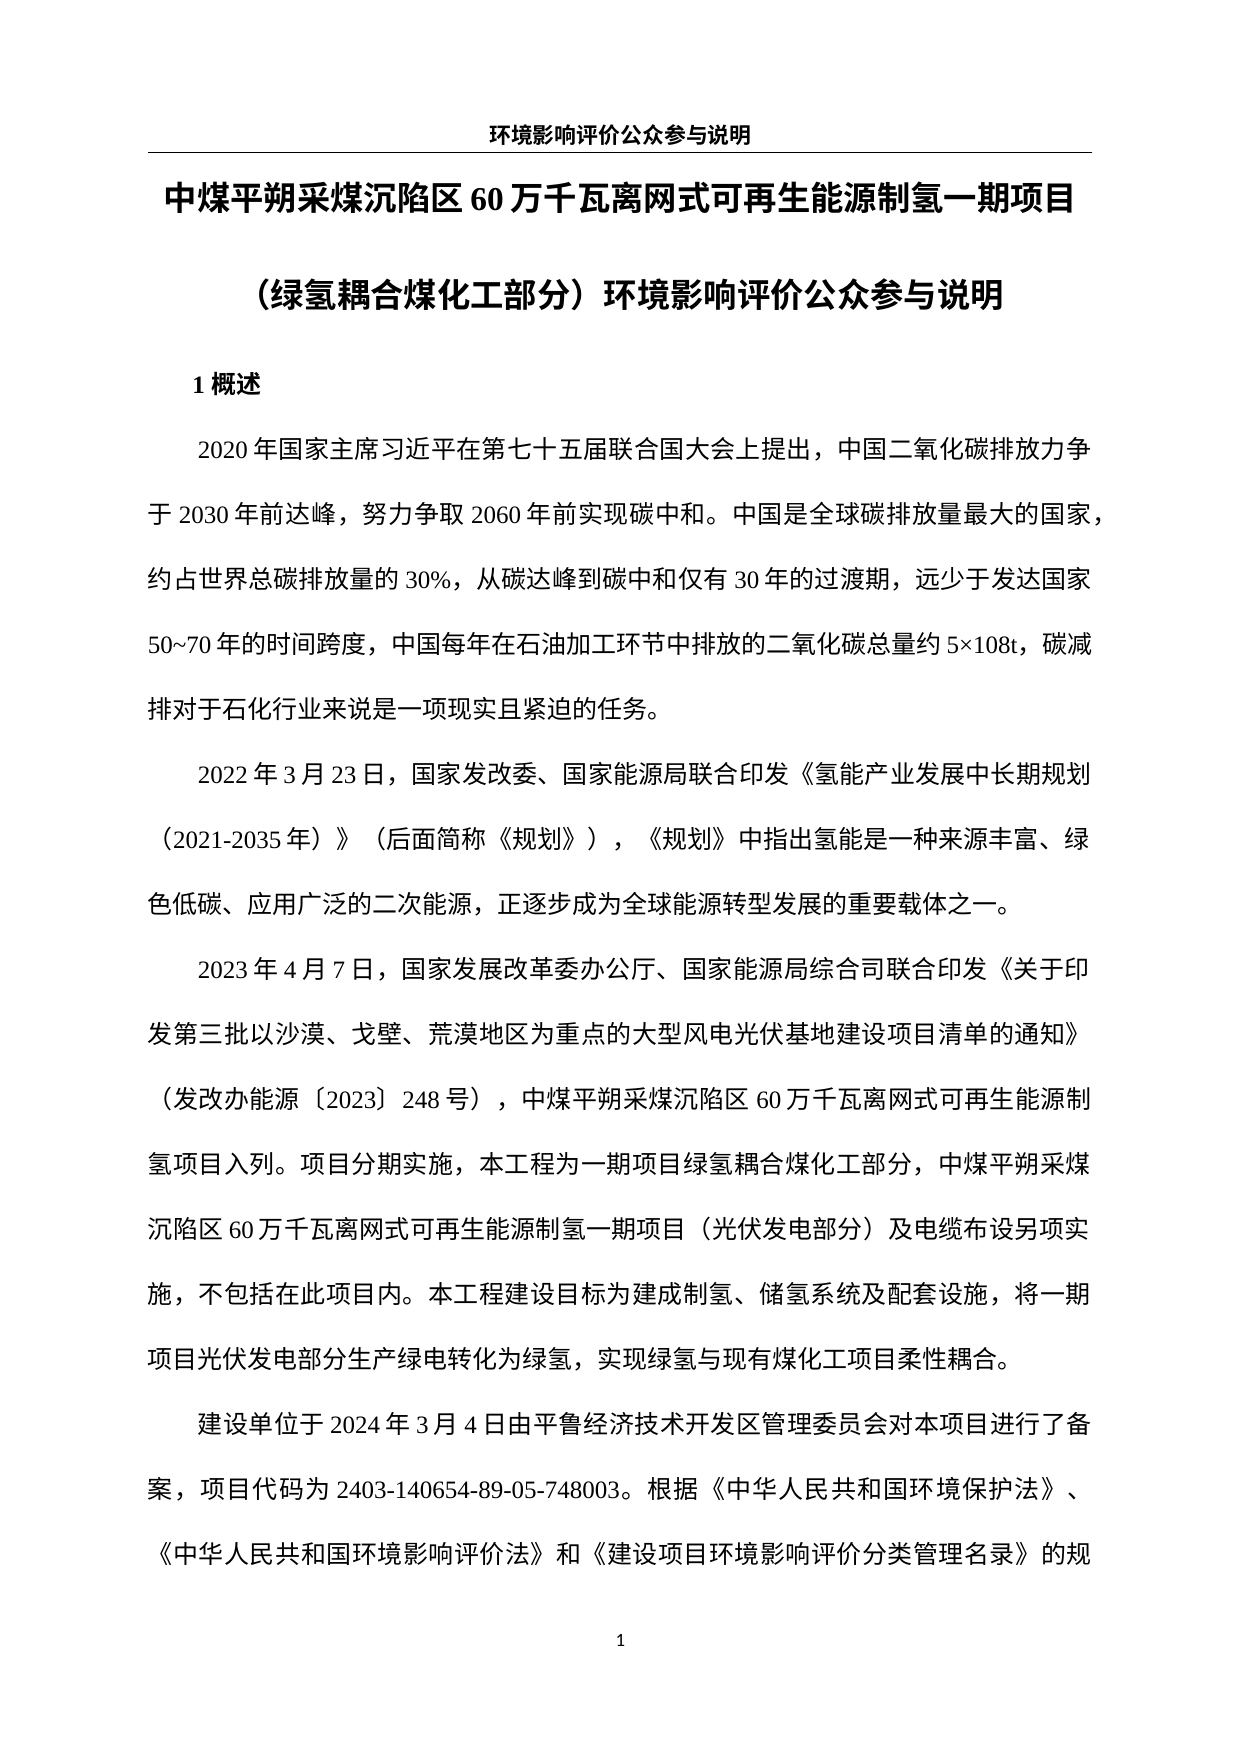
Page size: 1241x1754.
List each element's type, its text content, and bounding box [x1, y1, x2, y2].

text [148, 1390, 1092, 1585]
text 2023年4月7日，国家发展改革委办公厅、国家能源局综合司联合印发《关于印发第三批以沙漠、戈壁、荒漠地区为重点的大型风电光伏基地建设项目清单的通知》（发改办能源〔2023〕248号），中煤平朔采煤沉陷区60万千瓦离网式可再生能源制氢项目入列。项目分期实施，本工程为一期项目绿氢耦合煤化工部分，中煤平朔采煤沉陷区60万千瓦离网式可再生能源制氢一期项目（光伏发电部分）及电缆布设另项实施，不包括在此项目内。本工程建设目标为建成制氢、储氢系统及配套设施，将一期项目光伏发电部分生产绿电转化为绿氢，实现绿氢与现有煤化工项目柔性耦合。 [148, 935, 1092, 1390]
text 1 概述 [148, 350, 1092, 415]
text 中煤平朔采煤沉陷区60万千瓦离网式可再生能源制氢一期项目（绿氢耦合煤化工部分）环境影响评价公众参与说明 [148, 163, 1092, 326]
text 2020年国家主席习近平在第七十五届联合国大会上提出，中国二氧化碳排放力争于2030年前达峰，努力争取2060年前实现碳中和。中国是全球碳排放量最大的国家，约占世界总碳排放量的30%，从碳达峰到碳中和仅有30年的过渡期，远少于发达国家50~70年的时间跨度，中国每年在石油加工环节中排放的二氧化碳总量约5×108t，碳减排对于石化行业来说是一项现实且紧迫的任务。 [148, 415, 1092, 740]
text 2022年3月23日，国家发改委、国家能源局联合印发《氢能产业发展中长期规划（2021-2035年）》（后面简称《规划》），《规划》中指出氢能是一种来源丰富、绿色低碳、应用广泛的二次能源，正逐步成为全球能源转型发展的重要载体之一。 [148, 740, 1092, 935]
